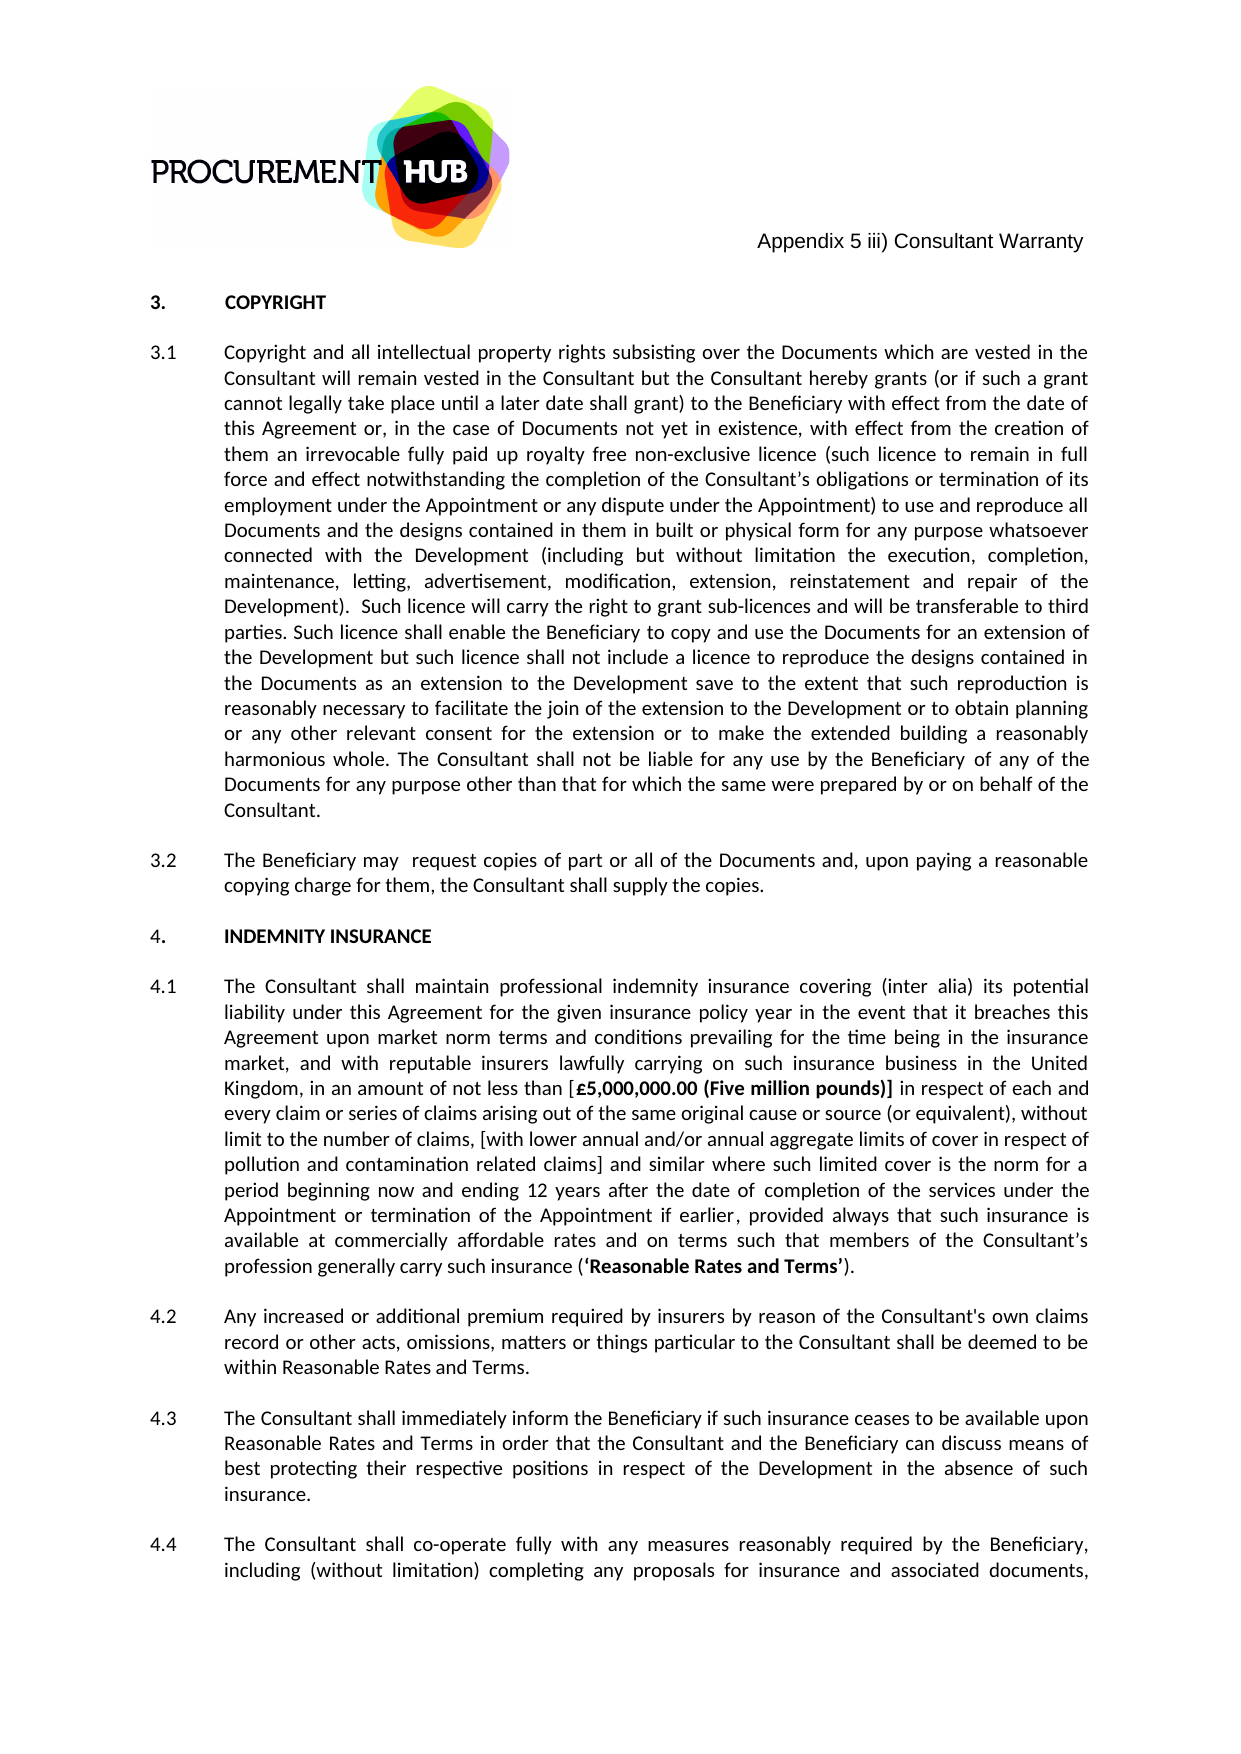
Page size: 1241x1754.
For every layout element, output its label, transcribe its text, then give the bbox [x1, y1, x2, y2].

text 4. INDEMNITY INSURANCE [150, 923, 1090, 948]
text 3. COPYRIGHT [150, 289, 1090, 314]
picture [150, 86, 510, 248]
subtitle 3.1 Copyright and all intellectual property rights subsisting over the Documents which are vested in the Consultant will remain vested in the Consultant but the Consultant hereby grants (or if such a grant cannot legally take place until a later date shall grant) to the Beneficiary with effect from the date of this Agreement or, in the case of Documents not yet in existence, with effect from the creation of them an irrevocable fully paid up royalty free non-exclusive licence (such licence to remain in full force and effect notwithstanding the completion of the Consultant’s obligations or termination of its employment under the Appointment or any dispute under the Appointment) to use and reproduce all Documents and the designs contained in them in built or physical form for any purpose whatsoever connected with the Development (including but without limitation the execution, completion, maintenance, letting, advertisement, modification, extension, reinstatement and repair of the Development). Such licence will carry the right to grant sub-licences and will be transferable to third parties. Such licence shall enable the Beneficiary to copy and use the Documents for an extension of the Development but such licence shall not include a licence to reproduce the designs contained in the Documents as an extension to the Development save to the extent that such reproduction is reasonably necessary to facilitate the join of the extension to the Development or to obtain planning or any other relevant consent for the extension or to make the extended building a reasonably harmonious whole. The Consultant shall not be liable for any use by the Beneficiary of any of the Documents for any purpose other than that for which the same were prepared by or on behalf of the Consultant. [150, 339, 1090, 822]
subtitle 3.2 The Beneficiary may request copies of part or all of the Documents and, upon paying a reasonable copying charge for them, the Consultant shall supply the copies. [150, 847, 1090, 898]
text 4.2 Any increased or additional premium required by insurers by reason of the Consultant's own claims record or other acts, omissions, matters or things particular to the Consultant shall be deemed to be within Reasonable Rates and Terms. [150, 1303, 1090, 1380]
text 4.3 The Consultant shall immediately inform the Beneficiary if such insurance ceases to be available upon Reasonable Rates and Terms in order that the Consultant and the Beneficiary can discuss means of best protecting their respective positions in respect of the Development in the absence of such insurance. [150, 1405, 1090, 1506]
text 4.1 The Consultant shall maintain professional indemnity insurance covering (inter alia) its potential liability under this Agreement for the given insurance policy year in the event that it breaches this Agreement upon market norm terms and conditions prevailing for the time being in the insurance market, and with reputable insurers lawfully carrying on such insurance business in the United Kingdom, in an amount of not less than [£5,000,000.00 (Five million pounds)] in respect of each and every claim or series of claims arising out of the same original cause or source (or equivalent), without limit to the number of claims, [with lower annual and/or annual aggregate limits of cover in respect of pollution and contamination related claims] and similar where such limited cover is the norm for a period beginning now and ending 12 years after the date of completion of the services under the Appointment or termination of the Appointment if earlier, provided always that such insurance is available at commercially affordable rates and on terms such that members of the Consultant’s profession generally carry such insurance (‘Reasonable Rates and Terms’). [150, 973, 1090, 1278]
